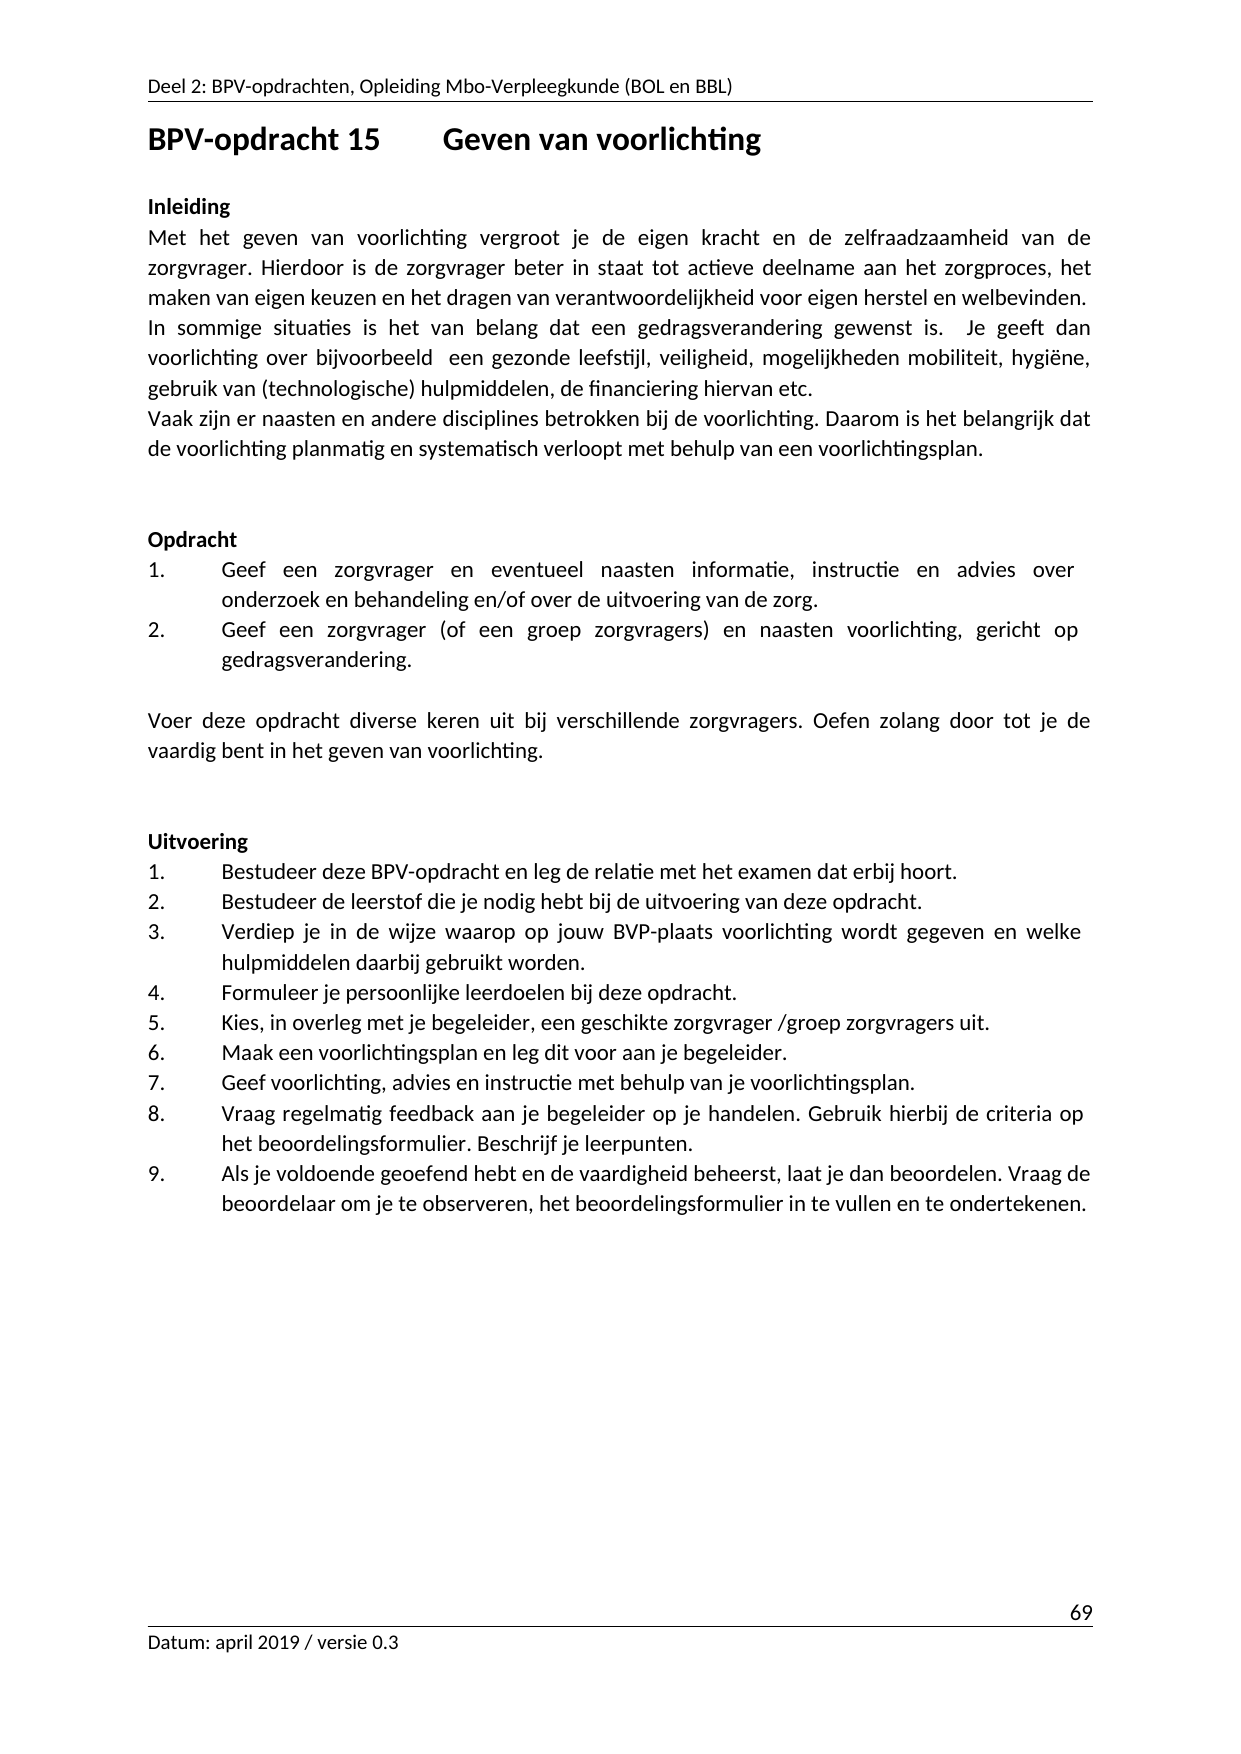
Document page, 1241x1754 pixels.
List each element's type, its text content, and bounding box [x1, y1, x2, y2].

text 7. Geef voorlichting, advies en instructie met behulp van je voorlichtingsplan. [148, 1068, 1093, 1096]
text 1. Geef een zorgvrager en eventueel naasten informatie, instructie en advies over onderzoek en behandeling en/of over de uitvoering van de zorg. [148, 555, 1093, 613]
text 1. Bestudeer deze BPV-opdracht en leg de relatie met het examen dat erbij hoort. [148, 857, 1093, 885]
text Voer deze opdracht diverse keren uit bij verschillende zorgvragers. Oefen zolang door tot je de vaardig bent in het geven van voorlichting. [148, 706, 1093, 764]
text 9. Als je voldoende geoefend hebt en de vaardigheid beheerst, laat je dan beoordelen. Vraag de beoordelaar om je te observeren, het beoordelingsformulier in te vullen en te ondertekenen. [148, 1159, 1093, 1217]
text 5. Kies, in overleg met je begeleider, een geschikte zorgvrager /groep zorgvragers uit. [148, 1008, 1093, 1036]
text 8. Vraag regelmatig feedback aan je begeleider op je handelen. Gebruik hierbij de criteria op het beoordelingsformulier. Beschrijf je leerpunten. [148, 1099, 1093, 1157]
text Met het geven van voorlichting vergroot je de eigen kracht en de zelfraadzaamheid van de zorgvrager. Hierdoor is de zorgvrager beter in staat tot actieve deelname aan het zorgproces, het maken van eigen keuzen en het dragen van verantwoordelijkheid voor eigen herstel en welbevinden. [148, 223, 1093, 311]
text Inleiding [148, 192, 1093, 220]
text 4. Formuleer je persoonlijke leerdoelen bij deze opdracht. [148, 978, 1093, 1006]
text Vaak zijn er naasten en andere disciplines betrokken bij de voorlichting. Daarom is het belangrijk dat de voorlichting planmatig en systematisch verloopt met behulp van een voorlichtingsplan. [148, 404, 1093, 462]
text 2. Geef een zorgvrager (of een groep zorgvragers) en naasten voorlichting, gericht op gedragsverandering. [148, 615, 1093, 673]
text 3. Verdiep je in de wijze waarop op jouw BVP-plaats voorlichting wordt gegeven en welke hulpmiddelen daarbij gebruikt worden. [148, 917, 1093, 976]
text 6. Maak een voorlichtingsplan en leg dit voor aan je begeleider. [148, 1038, 1093, 1066]
text 2. Bestudeer de leerstof die je nodig hebt bij de uitvoering van deze opdracht. [148, 887, 1093, 915]
text Uitvoering [148, 827, 1093, 855]
text In sommige situaties is het van belang dat een gedragsverandering gewenst is. Je geeft dan voorlichting over bijvoorbeeld een gezonde leefstijl, veiligheid, mogelijkheden mobiliteit, hygiëne, gebruik van (technologische) hulpmiddelen, de financiering hiervan etc. [148, 313, 1093, 402]
text BPV-opdracht 15 Geven van voorlichting [148, 118, 1093, 159]
text Opdracht [148, 525, 1093, 553]
